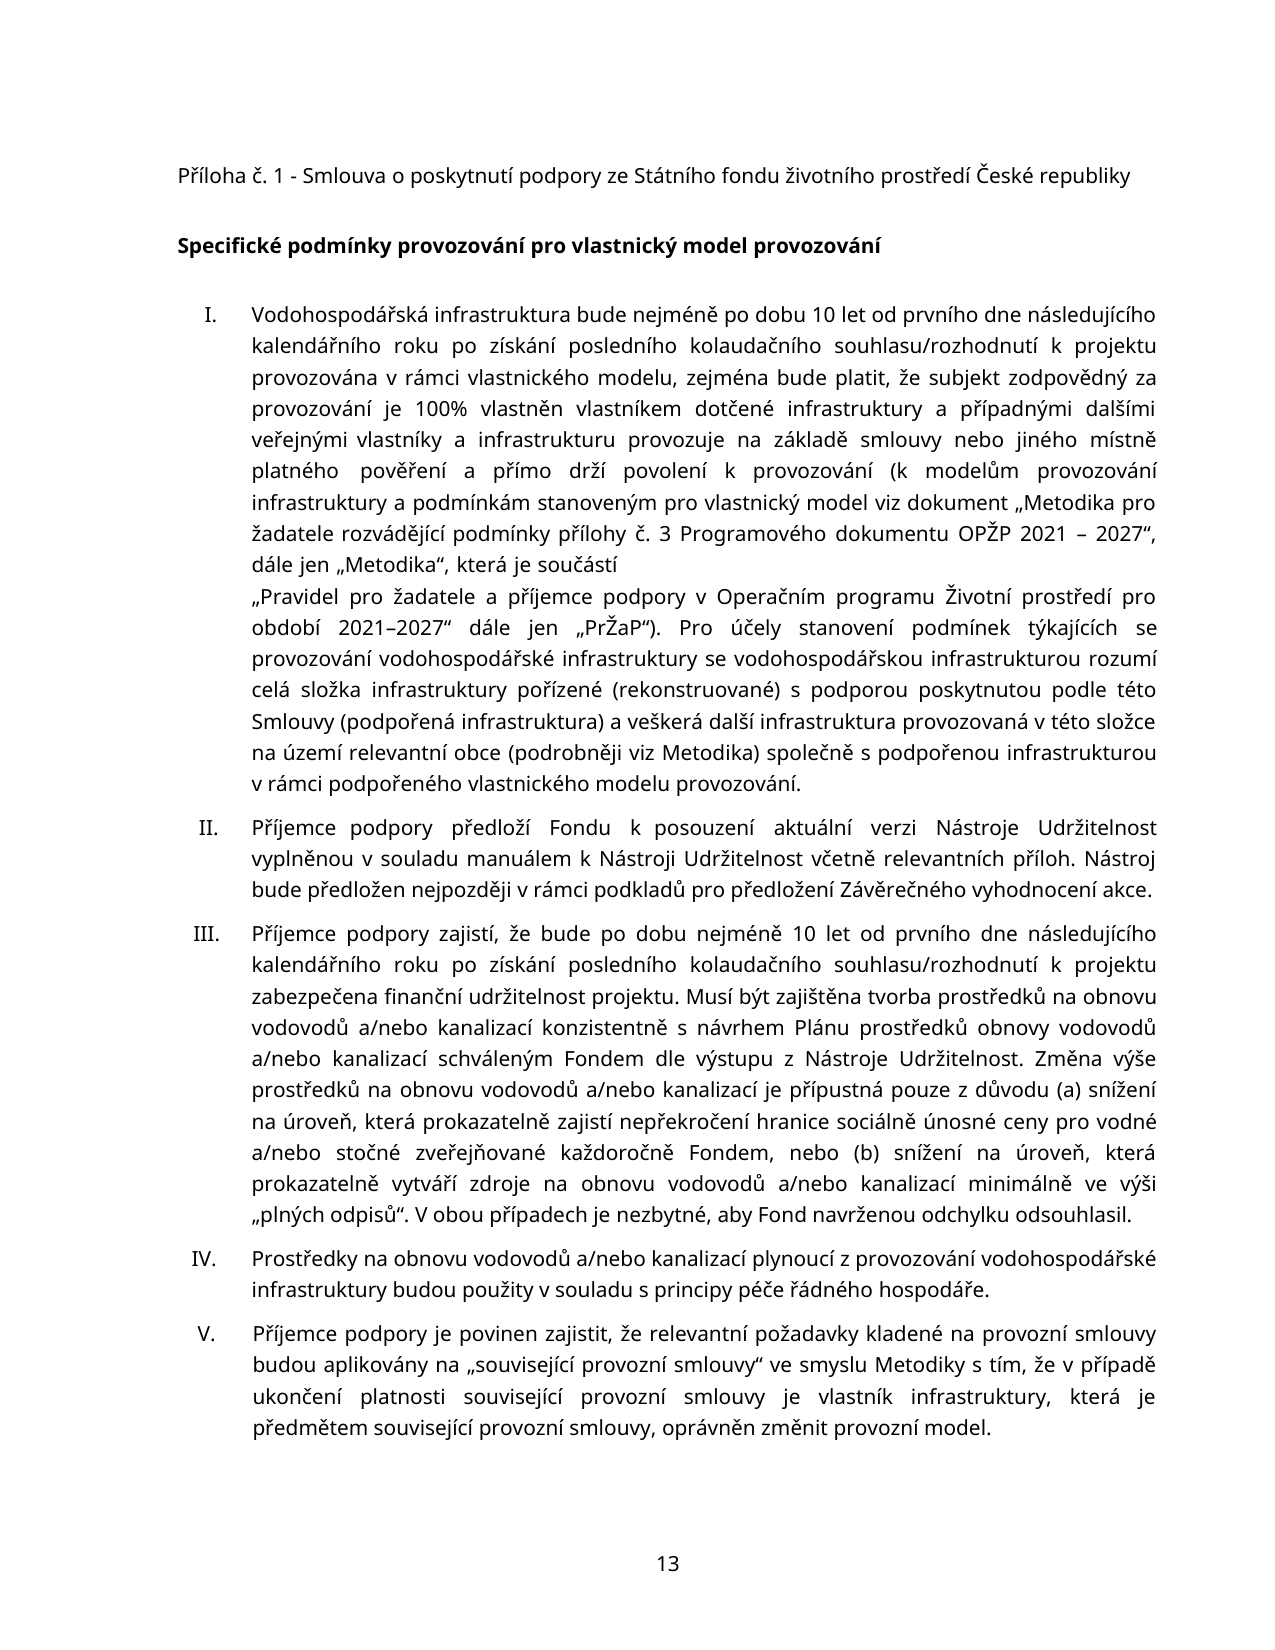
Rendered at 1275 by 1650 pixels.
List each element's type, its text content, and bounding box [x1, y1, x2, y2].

list Příjemce podpory zajistí, že bude po dobu nejméně 10 let od prvního dne následujícího kalendářního roku po získání posledního kolaudačního souhlasu/rozhodnutí k projektu zabezpečena finanční udržitelnost projektu. Musí být zajištěna tvorba prostředků na obnovu vodovodů a/nebo kanalizací konzistentně s návrhem Plánu prostředků obnovy vodovodů a/nebo kanalizací schváleným Fondem dle výstupu z Nástroje Udržitelnost. Změna výše prostředků na obnovu vodovodů a/nebo kanalizací je přípustná pouze z důvodu (a) snížení na úroveň, která prokazatelně zajistí nepřekročení hranice sociálně únosné ceny pro vodné a/nebo stočné zveřejňované každoročně Fondem, nebo (b) snížení na úroveň, která prokazatelně vytváří zdroje na obnovu vodovodů a/nebo kanalizací minimálně ve výši „plných odpisů“. V obou případech je nezbytné, aby Fond navrženou odchylku odsouhlasil. [193, 919, 1157, 1229]
list Příjemce podpory předloží Fondu k posouzení aktuální verzi Nástroje Udržitelnost vyplněnou v souladu manuálem k Nástroji Udržitelnost včetně relevantních příloh. Nástroj bude předložen nejpozději v rámci podkladů pro předložení Závěrečného vyhodnocení akce. [199, 813, 1157, 904]
list Prostředky na obnovu vodovodů a/nebo kanalizací plynoucí z provozování vodohospodářské infrastruktury budou použity v souladu s principy péče řádného hospodáře. [191, 1244, 1157, 1304]
list Vodohospodářská infrastruktura bude nejméně po dobu 10 let od prvního dne následujícího kalendářního roku po získání posledního kolaudačního souhlasu/rozhodnutí k projektu provozována v rámci vlastnického modelu, zejména bude platit, že subjekt zodpovědný za provozování je 100% vlastněn vlastníkem dotčené infrastruktury a případnými dalšími veřejnými vlastníky a infrastrukturu provozuje na základě smlouvy nebo jiného místně platného pověření a přímo drží povolení k provozování (k modelům provozování infrastruktury a podmínkám stanoveným pro vlastnický model viz dokument „Metodika pro žadatele rozvádějící podmínky přílohy č. 3 Programového dokumentu OPŽP 2021 – 2027“, dále jen „Metodika“, která je součástí [204, 300, 1157, 579]
text „Pravidel pro žadatele a příjemce podpory v Operačním programu Životní prostředí pro období 2021–2027“ dále jen „PrŽaP“). Pro účely stanovení podmínek týkajících se provozování vodohospodářské infrastruktury se vodohospodářskou infrastrukturou rozumí celá složka infrastruktury pořízené (rekonstruované) s podporou poskytnutou podle této Smlouvy (podpořená infrastruktura) a veškerá další infrastruktura provozovaná v této složce na území relevantní obce (podrobněji viz Metodika) společně s podpořenou infrastrukturou v rámci podpořeného vlastnického modelu provozování. [251, 582, 1157, 798]
list Příjemce podpory je povinen zajistit, že relevantní požadavky kladené na provozní smlouvy budou aplikovány na „související provozní smlouvy“ ve smyslu Metodiky s tím, že v případě ukončení platnosti související provozní smlouvy je vlastník infrastruktury, která je předmětem související provozní smlouvy, oprávněn změnit provozní model. [197, 1319, 1157, 1442]
subtitle Specifické podmínky provozování pro vlastnický model provozování [177, 231, 1171, 259]
text Příloha č. 1 - Smlouva o poskytnutí podpory ze Státního fondu životního prostředí České republiky [177, 161, 1171, 189]
